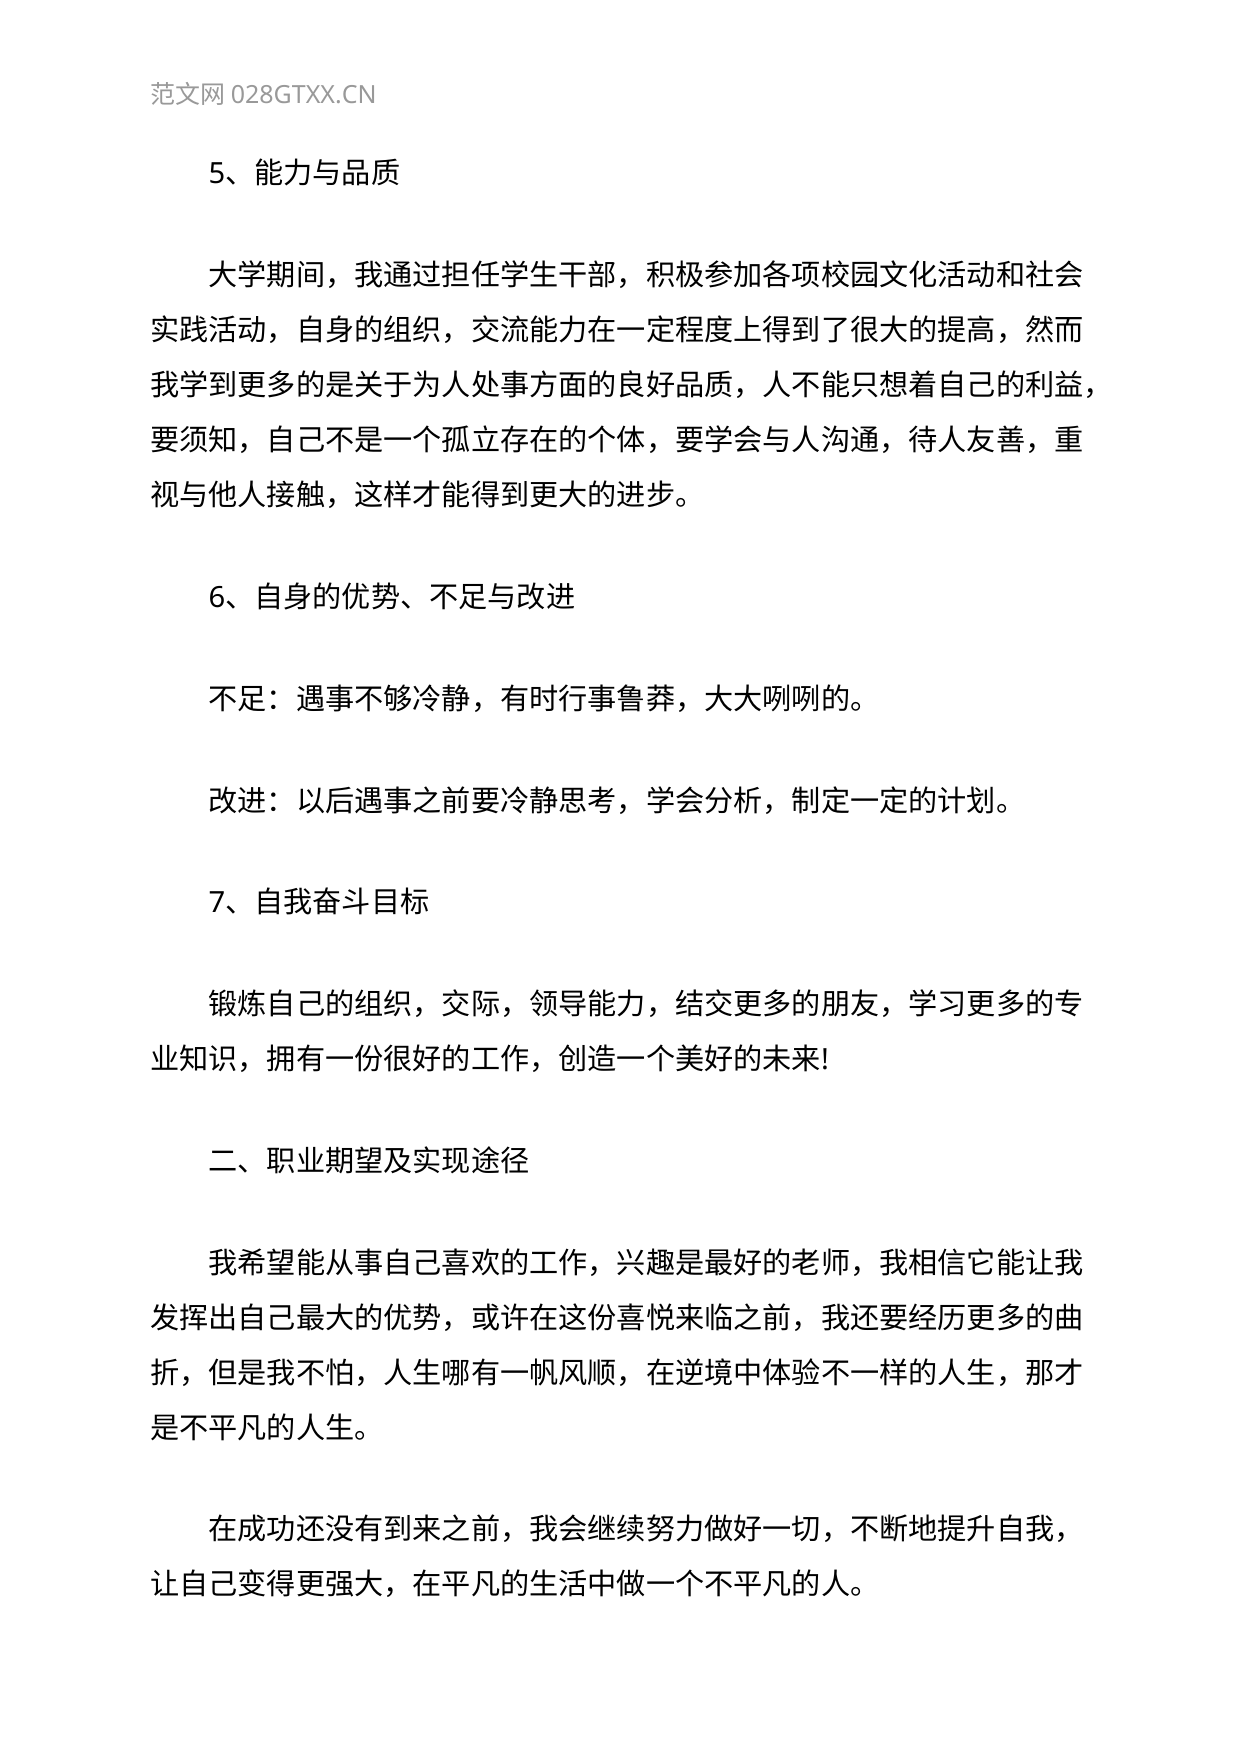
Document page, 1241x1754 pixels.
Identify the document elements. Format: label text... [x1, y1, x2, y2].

text 锻炼自己的组织，交际，领导能力，结交更多的朋友，学习更多的专业知识，拥有一份很好的工作，创造一个美好的未来! [150, 981, 1090, 1078]
text 大学期间，我通过担任学生干部，积极参加各项校园文化活动和社会实践活动，自身的组织，交流能力在一定程度上得到了很大的提高，然而我学到更多的是关于为人处事方面的良好品质，人不能只想着自己的利益，要须知，自己不是一个孤立存在的个体，要学会与人沟通，待人友善，重视与他人接触，这样才能得到更大的进步。 [150, 252, 1090, 514]
text 5、能力与品质 [150, 150, 1090, 192]
text 不足：遇事不够冷静，有时行事鲁莽，大大咧咧的。 [150, 675, 1090, 718]
text 二、职业期望及实现途径 [150, 1138, 1090, 1180]
text 7、自我奋斗目标 [150, 879, 1090, 921]
text 在成功还没有到来之前，我会继续努力做好一切，不断地提升自我，让自己变得更强大，在平凡的生活中做一个不平凡的人。 [150, 1506, 1090, 1603]
text 6、自身的优势、不足与改进 [150, 573, 1090, 616]
text 我希望能从事自己喜欢的工作，兴趣是最好的老师，我相信它能让我发挥出自己最大的优势，或许在这份喜悦来临之前，我还要经历更多的曲折，但是我不怕，人生哪有一帆风顺，在逆境中体验不一样的人生，那才是不平凡的人生。 [150, 1239, 1090, 1446]
text 改进：以后遇事之前要冷静思考，学会分析，制定一定的计划。 [150, 777, 1090, 819]
